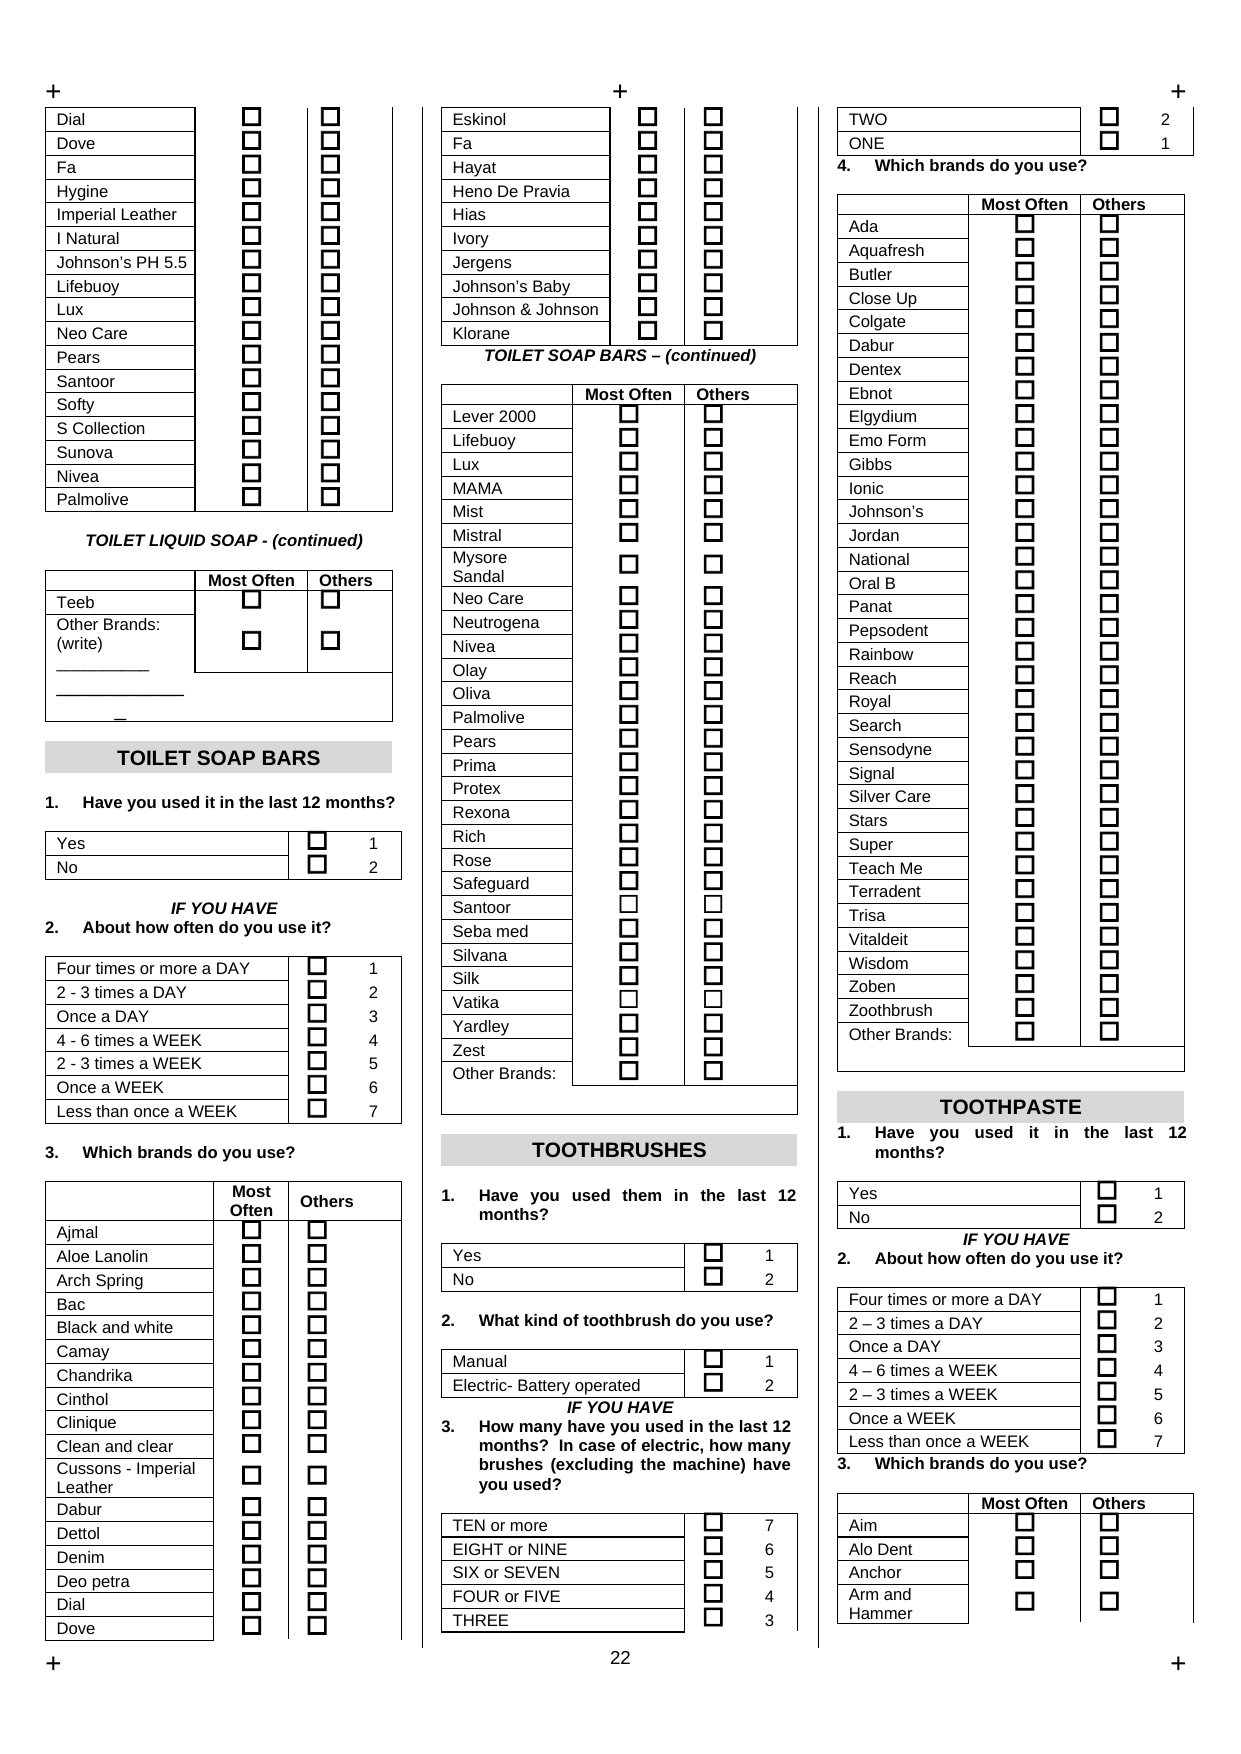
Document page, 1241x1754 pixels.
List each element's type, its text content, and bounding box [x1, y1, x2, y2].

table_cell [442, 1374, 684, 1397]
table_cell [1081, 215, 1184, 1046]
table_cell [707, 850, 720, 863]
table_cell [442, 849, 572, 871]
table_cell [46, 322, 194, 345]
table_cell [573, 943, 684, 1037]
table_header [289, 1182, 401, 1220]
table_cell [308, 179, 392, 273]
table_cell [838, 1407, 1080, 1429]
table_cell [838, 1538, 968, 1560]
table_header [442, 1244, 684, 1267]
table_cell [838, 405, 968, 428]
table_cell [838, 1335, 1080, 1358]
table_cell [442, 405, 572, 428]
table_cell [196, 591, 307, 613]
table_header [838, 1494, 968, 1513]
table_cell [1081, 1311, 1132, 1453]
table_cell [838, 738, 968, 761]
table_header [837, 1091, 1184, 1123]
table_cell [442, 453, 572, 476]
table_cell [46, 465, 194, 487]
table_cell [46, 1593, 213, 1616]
list Which brands do you use? [837, 156, 1187, 175]
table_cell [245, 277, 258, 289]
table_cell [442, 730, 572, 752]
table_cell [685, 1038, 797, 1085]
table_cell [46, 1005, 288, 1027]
text IF YOU HAVE [837, 1229, 1195, 1248]
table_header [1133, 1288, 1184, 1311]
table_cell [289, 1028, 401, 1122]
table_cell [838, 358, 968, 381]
text IF YOU HAVE [441, 1398, 799, 1417]
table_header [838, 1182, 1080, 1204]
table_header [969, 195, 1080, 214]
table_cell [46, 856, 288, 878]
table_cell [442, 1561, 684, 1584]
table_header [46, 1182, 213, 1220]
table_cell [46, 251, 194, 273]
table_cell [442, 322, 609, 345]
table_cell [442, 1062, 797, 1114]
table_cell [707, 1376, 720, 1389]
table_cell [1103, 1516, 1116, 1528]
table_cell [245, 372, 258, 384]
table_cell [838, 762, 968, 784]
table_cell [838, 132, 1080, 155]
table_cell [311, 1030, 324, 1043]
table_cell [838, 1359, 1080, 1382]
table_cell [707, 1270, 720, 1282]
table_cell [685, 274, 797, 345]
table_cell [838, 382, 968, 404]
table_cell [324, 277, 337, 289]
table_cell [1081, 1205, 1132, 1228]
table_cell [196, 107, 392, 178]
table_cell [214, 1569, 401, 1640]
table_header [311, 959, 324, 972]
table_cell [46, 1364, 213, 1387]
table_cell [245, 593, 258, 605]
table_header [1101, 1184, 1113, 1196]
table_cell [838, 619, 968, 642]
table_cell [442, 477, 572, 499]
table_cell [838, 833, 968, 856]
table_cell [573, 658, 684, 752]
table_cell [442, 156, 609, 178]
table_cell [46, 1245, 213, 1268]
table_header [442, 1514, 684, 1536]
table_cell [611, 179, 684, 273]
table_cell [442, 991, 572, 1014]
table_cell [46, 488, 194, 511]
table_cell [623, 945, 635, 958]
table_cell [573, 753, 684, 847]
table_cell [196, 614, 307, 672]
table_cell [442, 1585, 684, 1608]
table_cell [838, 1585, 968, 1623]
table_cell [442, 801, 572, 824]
text 1. Have you used it in the last 12 months? [45, 793, 398, 812]
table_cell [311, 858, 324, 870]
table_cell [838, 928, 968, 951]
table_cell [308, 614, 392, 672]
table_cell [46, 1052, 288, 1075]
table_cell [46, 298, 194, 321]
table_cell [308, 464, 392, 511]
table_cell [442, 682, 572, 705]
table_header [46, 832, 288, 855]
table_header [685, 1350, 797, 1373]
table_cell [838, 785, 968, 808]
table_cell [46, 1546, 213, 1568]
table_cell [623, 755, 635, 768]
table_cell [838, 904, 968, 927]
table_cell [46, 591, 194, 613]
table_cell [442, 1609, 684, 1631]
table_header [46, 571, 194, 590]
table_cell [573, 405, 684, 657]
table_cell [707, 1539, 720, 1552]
list Have you used them in the last 12 months? [441, 1186, 797, 1224]
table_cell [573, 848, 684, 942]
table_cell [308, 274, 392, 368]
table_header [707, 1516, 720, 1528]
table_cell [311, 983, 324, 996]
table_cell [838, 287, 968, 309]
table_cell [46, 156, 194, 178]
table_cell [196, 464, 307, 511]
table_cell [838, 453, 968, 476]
text IF YOU HAVE [45, 899, 403, 918]
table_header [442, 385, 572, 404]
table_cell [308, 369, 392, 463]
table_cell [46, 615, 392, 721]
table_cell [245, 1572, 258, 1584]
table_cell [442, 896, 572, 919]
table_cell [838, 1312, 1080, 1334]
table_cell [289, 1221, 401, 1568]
list Have you used it in the last 12 months? [837, 1123, 1187, 1162]
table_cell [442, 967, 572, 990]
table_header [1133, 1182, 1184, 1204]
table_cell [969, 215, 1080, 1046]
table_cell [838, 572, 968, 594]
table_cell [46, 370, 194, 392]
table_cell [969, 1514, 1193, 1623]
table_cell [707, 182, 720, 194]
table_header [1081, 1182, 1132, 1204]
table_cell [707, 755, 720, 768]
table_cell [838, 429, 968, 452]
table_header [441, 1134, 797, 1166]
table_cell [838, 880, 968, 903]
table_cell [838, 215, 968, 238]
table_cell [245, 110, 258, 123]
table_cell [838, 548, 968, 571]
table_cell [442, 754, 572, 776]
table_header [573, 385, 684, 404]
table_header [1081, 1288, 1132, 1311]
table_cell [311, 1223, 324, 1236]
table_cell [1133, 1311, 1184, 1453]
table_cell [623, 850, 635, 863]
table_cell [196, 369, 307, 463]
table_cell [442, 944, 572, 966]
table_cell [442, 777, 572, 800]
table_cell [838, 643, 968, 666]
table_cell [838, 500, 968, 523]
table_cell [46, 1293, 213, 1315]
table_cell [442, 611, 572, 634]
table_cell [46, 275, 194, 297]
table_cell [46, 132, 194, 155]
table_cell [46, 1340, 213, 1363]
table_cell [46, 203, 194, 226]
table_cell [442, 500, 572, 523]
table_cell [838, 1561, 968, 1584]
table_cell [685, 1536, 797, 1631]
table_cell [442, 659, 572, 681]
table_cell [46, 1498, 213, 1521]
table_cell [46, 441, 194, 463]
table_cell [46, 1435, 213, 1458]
text TOILET LIQUID SOAP - (continued) [45, 531, 403, 550]
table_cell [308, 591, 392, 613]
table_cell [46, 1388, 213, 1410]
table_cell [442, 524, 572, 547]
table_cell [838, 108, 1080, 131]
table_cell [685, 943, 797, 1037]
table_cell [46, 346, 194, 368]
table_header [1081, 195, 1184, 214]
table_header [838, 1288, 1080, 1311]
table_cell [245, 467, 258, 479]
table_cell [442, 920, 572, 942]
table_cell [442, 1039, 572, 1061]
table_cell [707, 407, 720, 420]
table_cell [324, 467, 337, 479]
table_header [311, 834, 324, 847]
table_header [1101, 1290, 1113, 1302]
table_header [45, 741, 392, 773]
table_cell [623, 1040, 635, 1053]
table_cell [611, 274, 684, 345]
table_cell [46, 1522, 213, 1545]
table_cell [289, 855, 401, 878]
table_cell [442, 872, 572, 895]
list About how often do you use it? [837, 1248, 1187, 1268]
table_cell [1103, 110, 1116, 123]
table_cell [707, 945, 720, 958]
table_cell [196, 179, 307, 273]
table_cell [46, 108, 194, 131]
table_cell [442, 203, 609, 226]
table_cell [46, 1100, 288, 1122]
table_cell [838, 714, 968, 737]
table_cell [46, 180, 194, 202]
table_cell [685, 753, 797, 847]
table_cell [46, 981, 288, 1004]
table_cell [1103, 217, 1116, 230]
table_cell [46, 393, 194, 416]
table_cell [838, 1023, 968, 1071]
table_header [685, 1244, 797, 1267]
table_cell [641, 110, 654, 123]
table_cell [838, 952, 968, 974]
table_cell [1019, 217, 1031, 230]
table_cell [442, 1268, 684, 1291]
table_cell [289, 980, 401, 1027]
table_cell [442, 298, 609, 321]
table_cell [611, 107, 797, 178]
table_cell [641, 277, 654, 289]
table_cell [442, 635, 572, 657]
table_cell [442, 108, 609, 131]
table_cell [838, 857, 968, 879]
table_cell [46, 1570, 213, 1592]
list Which brands do you use? [45, 1143, 403, 1162]
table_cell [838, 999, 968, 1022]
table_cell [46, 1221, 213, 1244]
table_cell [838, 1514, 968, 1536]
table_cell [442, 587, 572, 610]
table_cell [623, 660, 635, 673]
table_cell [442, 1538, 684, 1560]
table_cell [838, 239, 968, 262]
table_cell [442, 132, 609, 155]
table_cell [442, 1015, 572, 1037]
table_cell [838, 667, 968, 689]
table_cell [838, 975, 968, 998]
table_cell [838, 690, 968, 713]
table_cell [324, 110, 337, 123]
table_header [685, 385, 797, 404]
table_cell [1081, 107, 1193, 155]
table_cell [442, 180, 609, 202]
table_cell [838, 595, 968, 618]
list How many have you used in the last 12 months? In case of electric, how many brushes (excluding the machine) have you used? [441, 1417, 791, 1493]
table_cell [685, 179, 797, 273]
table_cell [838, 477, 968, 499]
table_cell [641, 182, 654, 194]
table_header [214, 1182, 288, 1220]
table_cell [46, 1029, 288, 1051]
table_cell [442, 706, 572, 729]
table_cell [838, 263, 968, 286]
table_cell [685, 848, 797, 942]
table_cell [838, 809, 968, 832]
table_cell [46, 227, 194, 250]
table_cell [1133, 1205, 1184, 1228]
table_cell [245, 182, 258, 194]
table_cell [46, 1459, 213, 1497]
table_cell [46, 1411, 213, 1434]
text TOILET SOAP BARS – (continued) [441, 346, 799, 365]
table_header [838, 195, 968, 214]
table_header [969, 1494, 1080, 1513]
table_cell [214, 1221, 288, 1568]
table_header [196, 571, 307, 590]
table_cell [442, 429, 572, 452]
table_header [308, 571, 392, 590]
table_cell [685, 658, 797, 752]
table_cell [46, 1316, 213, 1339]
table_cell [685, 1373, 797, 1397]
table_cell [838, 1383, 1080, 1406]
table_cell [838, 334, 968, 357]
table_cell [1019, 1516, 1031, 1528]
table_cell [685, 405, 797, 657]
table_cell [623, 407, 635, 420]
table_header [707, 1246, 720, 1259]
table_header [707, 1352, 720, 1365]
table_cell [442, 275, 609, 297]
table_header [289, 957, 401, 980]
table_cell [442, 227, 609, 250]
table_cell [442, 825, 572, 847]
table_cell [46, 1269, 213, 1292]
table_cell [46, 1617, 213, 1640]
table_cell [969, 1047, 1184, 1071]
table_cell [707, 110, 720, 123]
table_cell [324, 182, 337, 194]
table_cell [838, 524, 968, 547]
list Which brands do you use? [837, 1454, 1187, 1473]
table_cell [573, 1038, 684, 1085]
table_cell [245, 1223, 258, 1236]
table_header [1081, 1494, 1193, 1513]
list What kind of toothbrush do you use? [441, 1311, 791, 1330]
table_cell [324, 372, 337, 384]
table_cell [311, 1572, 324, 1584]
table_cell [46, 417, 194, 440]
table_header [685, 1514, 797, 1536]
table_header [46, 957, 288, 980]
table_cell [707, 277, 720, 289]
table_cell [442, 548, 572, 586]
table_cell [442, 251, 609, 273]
text 2. About how often do you use it? [45, 918, 395, 937]
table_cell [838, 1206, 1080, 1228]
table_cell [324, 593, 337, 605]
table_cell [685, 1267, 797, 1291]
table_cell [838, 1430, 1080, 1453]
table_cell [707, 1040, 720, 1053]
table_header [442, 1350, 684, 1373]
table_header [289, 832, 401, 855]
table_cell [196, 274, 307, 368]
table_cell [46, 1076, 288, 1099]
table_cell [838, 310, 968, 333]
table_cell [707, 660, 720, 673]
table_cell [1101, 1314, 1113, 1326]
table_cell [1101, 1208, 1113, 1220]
